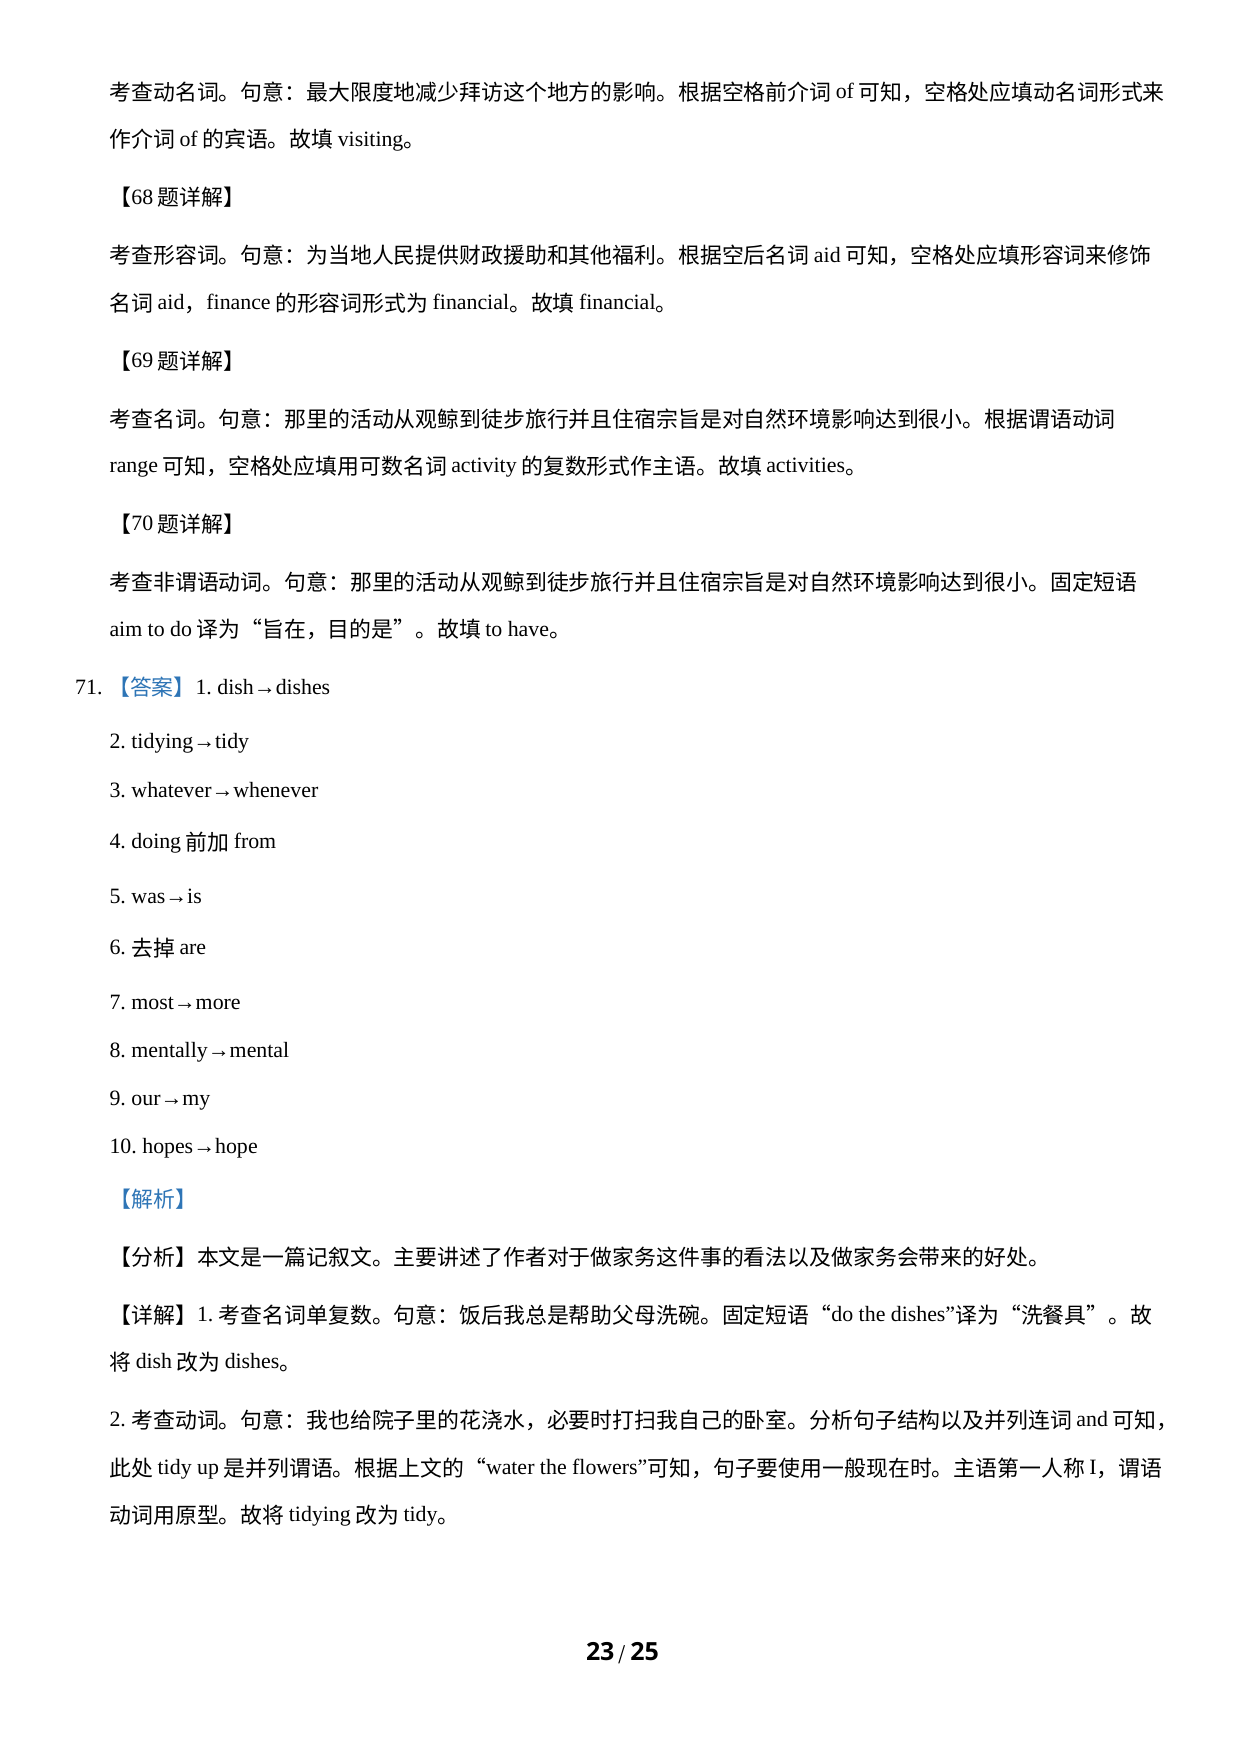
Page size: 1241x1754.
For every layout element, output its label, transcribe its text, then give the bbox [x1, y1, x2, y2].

text 8. mentally→mental [109, 1037, 1165, 1062]
text 5. was→is [109, 883, 1165, 908]
text 考查形容词。句意：为当地人民提供财政援助和其他福利。根据空后名词aid可知，空格处应填形容词来修饰名词aid，finance的形容词形式为financial。故填financial。 [109, 238, 1165, 317]
text 3. whatever→whenever [109, 777, 1165, 802]
text 考查动名词。句意：最大限度地减少拜访这个地方的影响。根据空格前介词of可知，空格处应填动名词形式来作介词of的宾语。故填visiting。 [109, 75, 1165, 154]
text 6. 去掉are [109, 931, 1165, 963]
text 7. most→more [109, 989, 1165, 1014]
text 10. hopes→hope [109, 1133, 1165, 1159]
text 【解析】 [109, 1182, 1165, 1213]
text 2. 考查动词。句意：我也给院子里的花浇水，必要时打扫我自己的卧室。分析句子结构以及并列连词and可知，此处tidy up是并列谓语。根据上文的“water the flowers”可知，句子要使用一般现在时。主语第一人称I，谓语动词用原型。故将tidying改为tidy。 [109, 1403, 1165, 1530]
text 9. our→my [109, 1085, 1165, 1111]
text 【分析】本文是一篇记叙文。主要讲述了作者对于做家务这件事的看法以及做家务会带来的好处。 [109, 1240, 1165, 1271]
text 【69题详解】 [109, 344, 1165, 375]
text 2. tidying→tidy [109, 728, 1165, 753]
text 考查非谓语动词。句意：那里的活动从观鲸到徒步旅行并且住宿宗旨是对自然环境影响达到很小。固定短语aim to do译为“旨在，目的是”。故填to have。 [109, 565, 1165, 644]
text 【70题详解】 [109, 507, 1165, 539]
text 71. 【答案】1. dish→dishes [75, 670, 1165, 702]
text 考查名词。句意：那里的活动从观鲸到徒步旅行并且住宿宗旨是对自然环境影响达到很小。根据谓语动词range可知，空格处应填用可数名词activity的复数形式作主语。故填activities。 [109, 402, 1165, 481]
text 【68题详解】 [109, 180, 1165, 212]
text 【详解】1. 考查名词单复数。句意：饭后我总是帮助父母洗碗。固定短语“do the dishes”译为“洗餐具”。故将dish改为dishes。 [109, 1298, 1165, 1377]
text 4. doing前加from [109, 825, 1165, 856]
